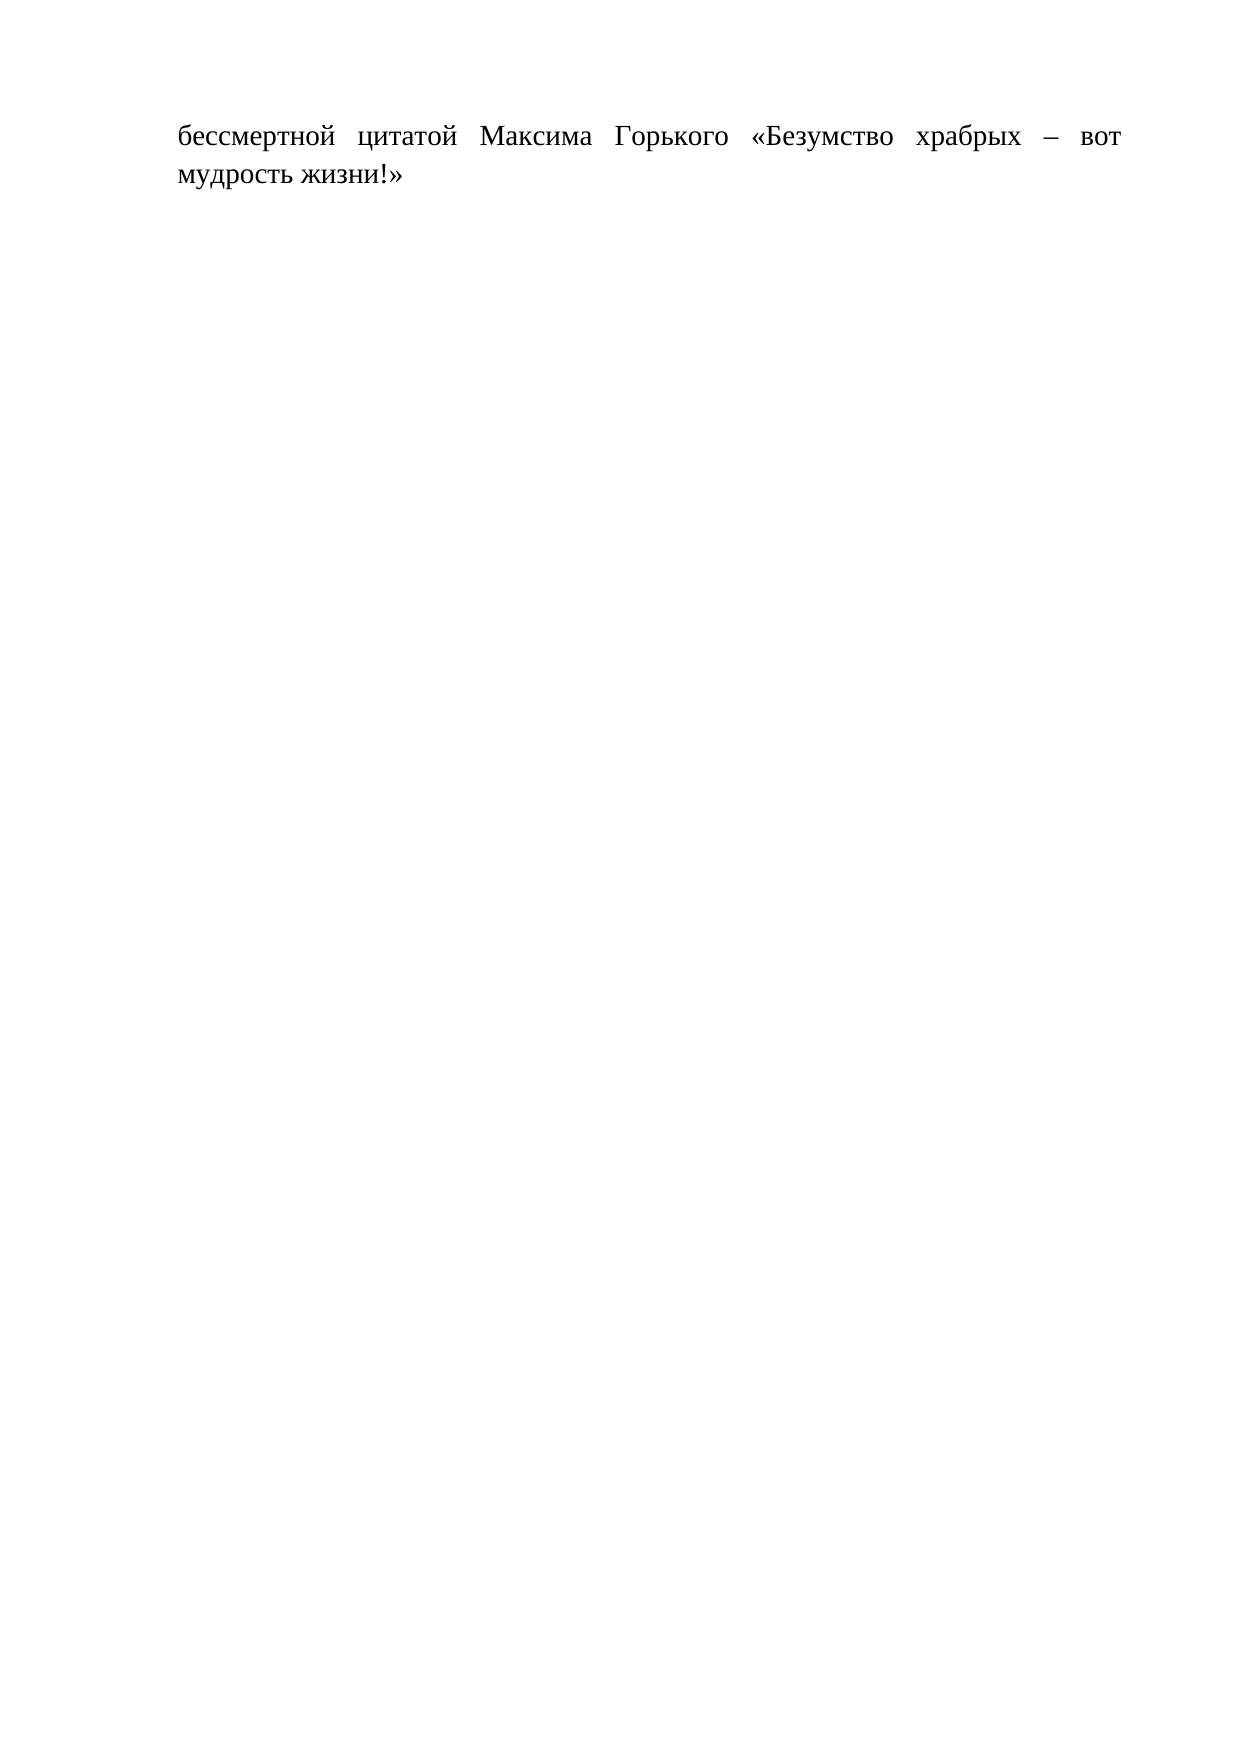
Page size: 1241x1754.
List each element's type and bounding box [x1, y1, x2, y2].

text [177, 118, 1122, 190]
